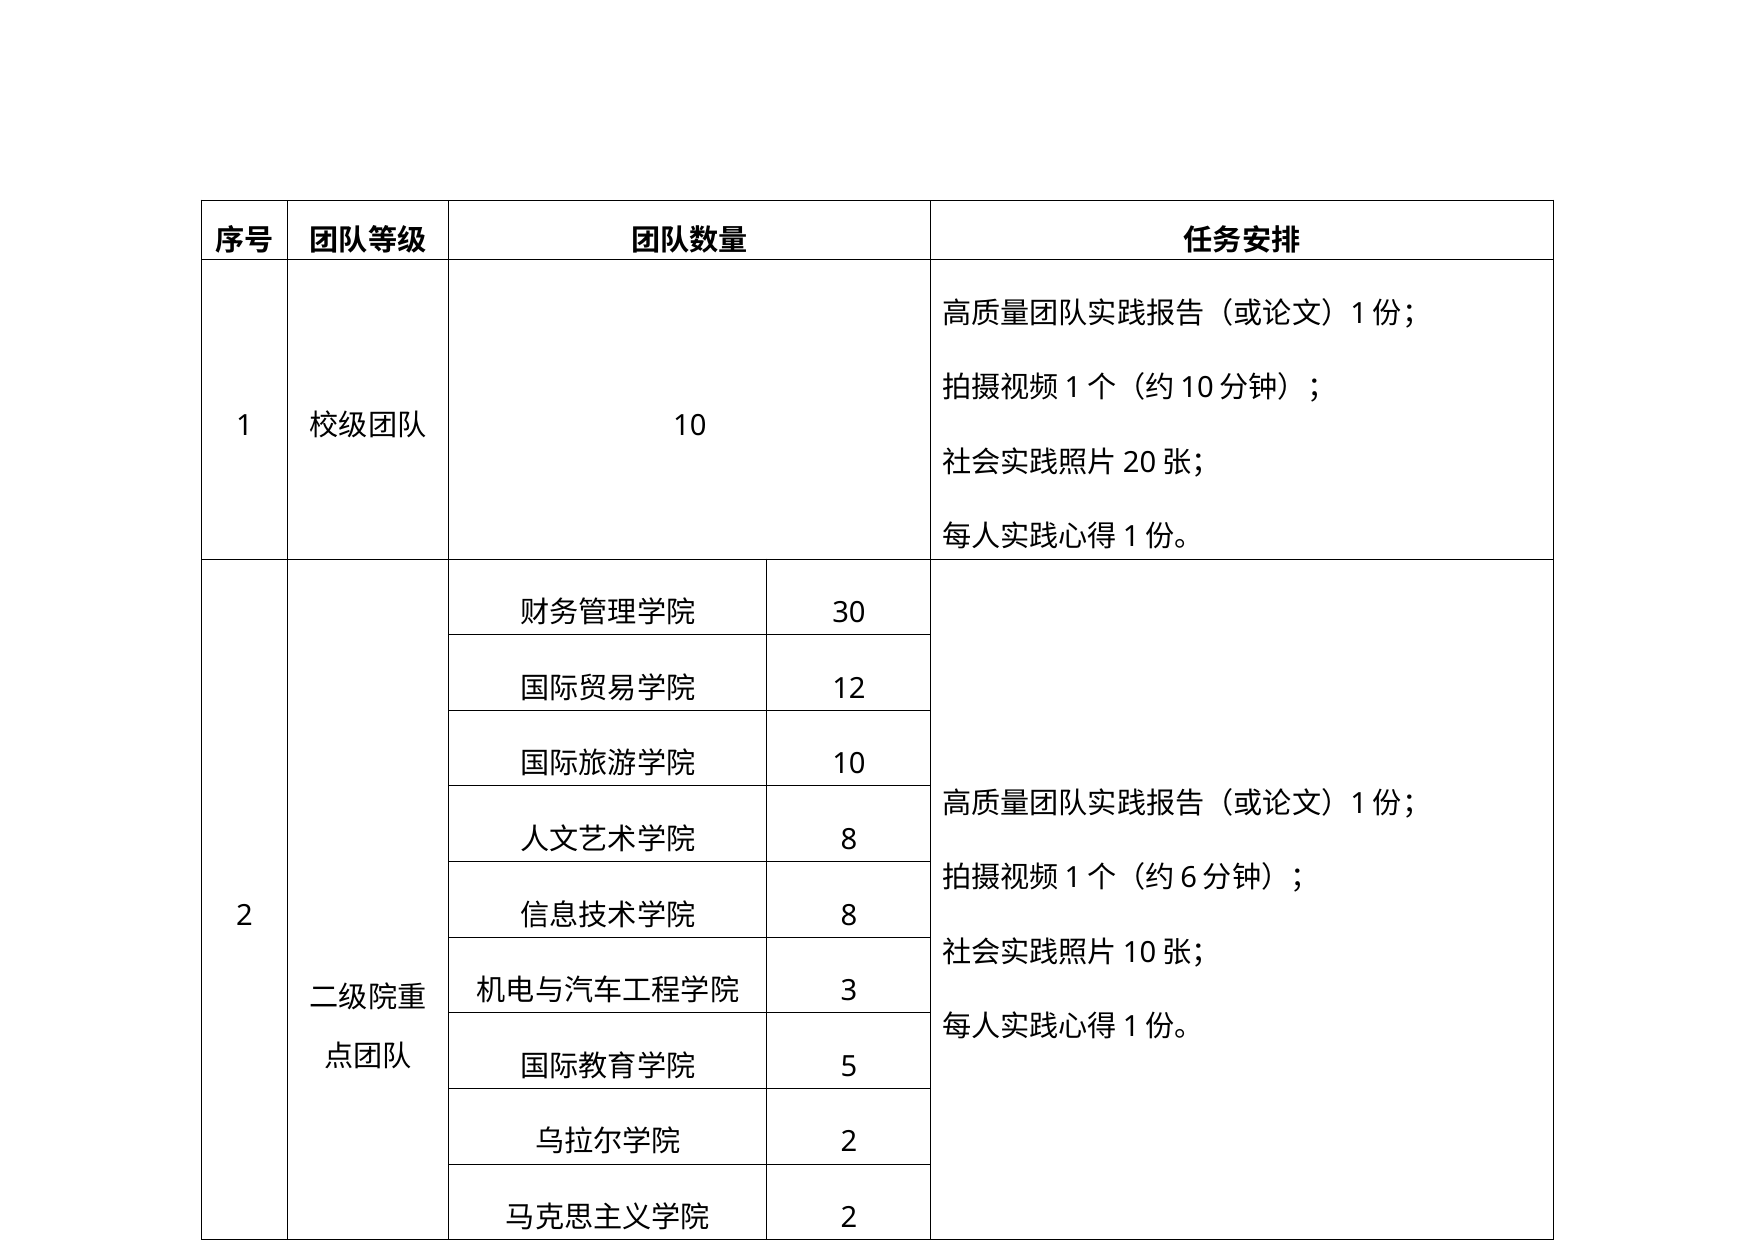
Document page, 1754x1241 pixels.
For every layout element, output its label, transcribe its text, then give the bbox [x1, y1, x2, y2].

table_cell 8 [767, 786, 930, 861]
table_cell 高质量团队实践报告（或论文）1份； 拍摄视频1个（约10分钟）； 社会实践照片20张； 每人实践心得1份。 [931, 260, 1553, 558]
table_cell 3 [767, 938, 930, 1012]
table_header 团队等级 [288, 201, 448, 259]
table_cell 1 [202, 260, 287, 558]
table_cell 乌拉尔学院 [449, 1089, 766, 1163]
table_cell 机电与汽车工程学院 [449, 938, 766, 1012]
table_header 团队数量 [449, 201, 930, 259]
table_cell 财务管理学院 [449, 560, 766, 634]
table_cell 二级院重点团队 [288, 560, 448, 1239]
table_cell 2 [767, 1165, 930, 1239]
table_header 任务安排 [931, 201, 1553, 259]
table_cell 2 [202, 560, 287, 1239]
table_cell 30 [767, 560, 930, 634]
table_cell 马克思主义学院 [449, 1165, 766, 1239]
table_cell 国际贸易学院 [449, 635, 766, 710]
table_cell 8 [767, 862, 930, 937]
table_cell 国际旅游学院 [449, 711, 766, 785]
table_cell 国际教育学院 [449, 1013, 766, 1088]
table_cell 高质量团队实践报告（或论文）1份； 拍摄视频1个（约6分钟）； 社会实践照片10张； 每人实践心得1份。 [931, 560, 1553, 1239]
table_cell 12 [767, 635, 930, 710]
table_cell 10 [767, 711, 930, 785]
table_cell 信息技术学院 [449, 862, 766, 937]
table_header 序号 [202, 201, 287, 259]
table_cell 10 [449, 260, 930, 558]
table_cell 校级团队 [288, 260, 448, 558]
table_cell 2 [767, 1089, 930, 1163]
table_cell 5 [767, 1013, 930, 1088]
table_cell 人文艺术学院 [449, 786, 766, 861]
